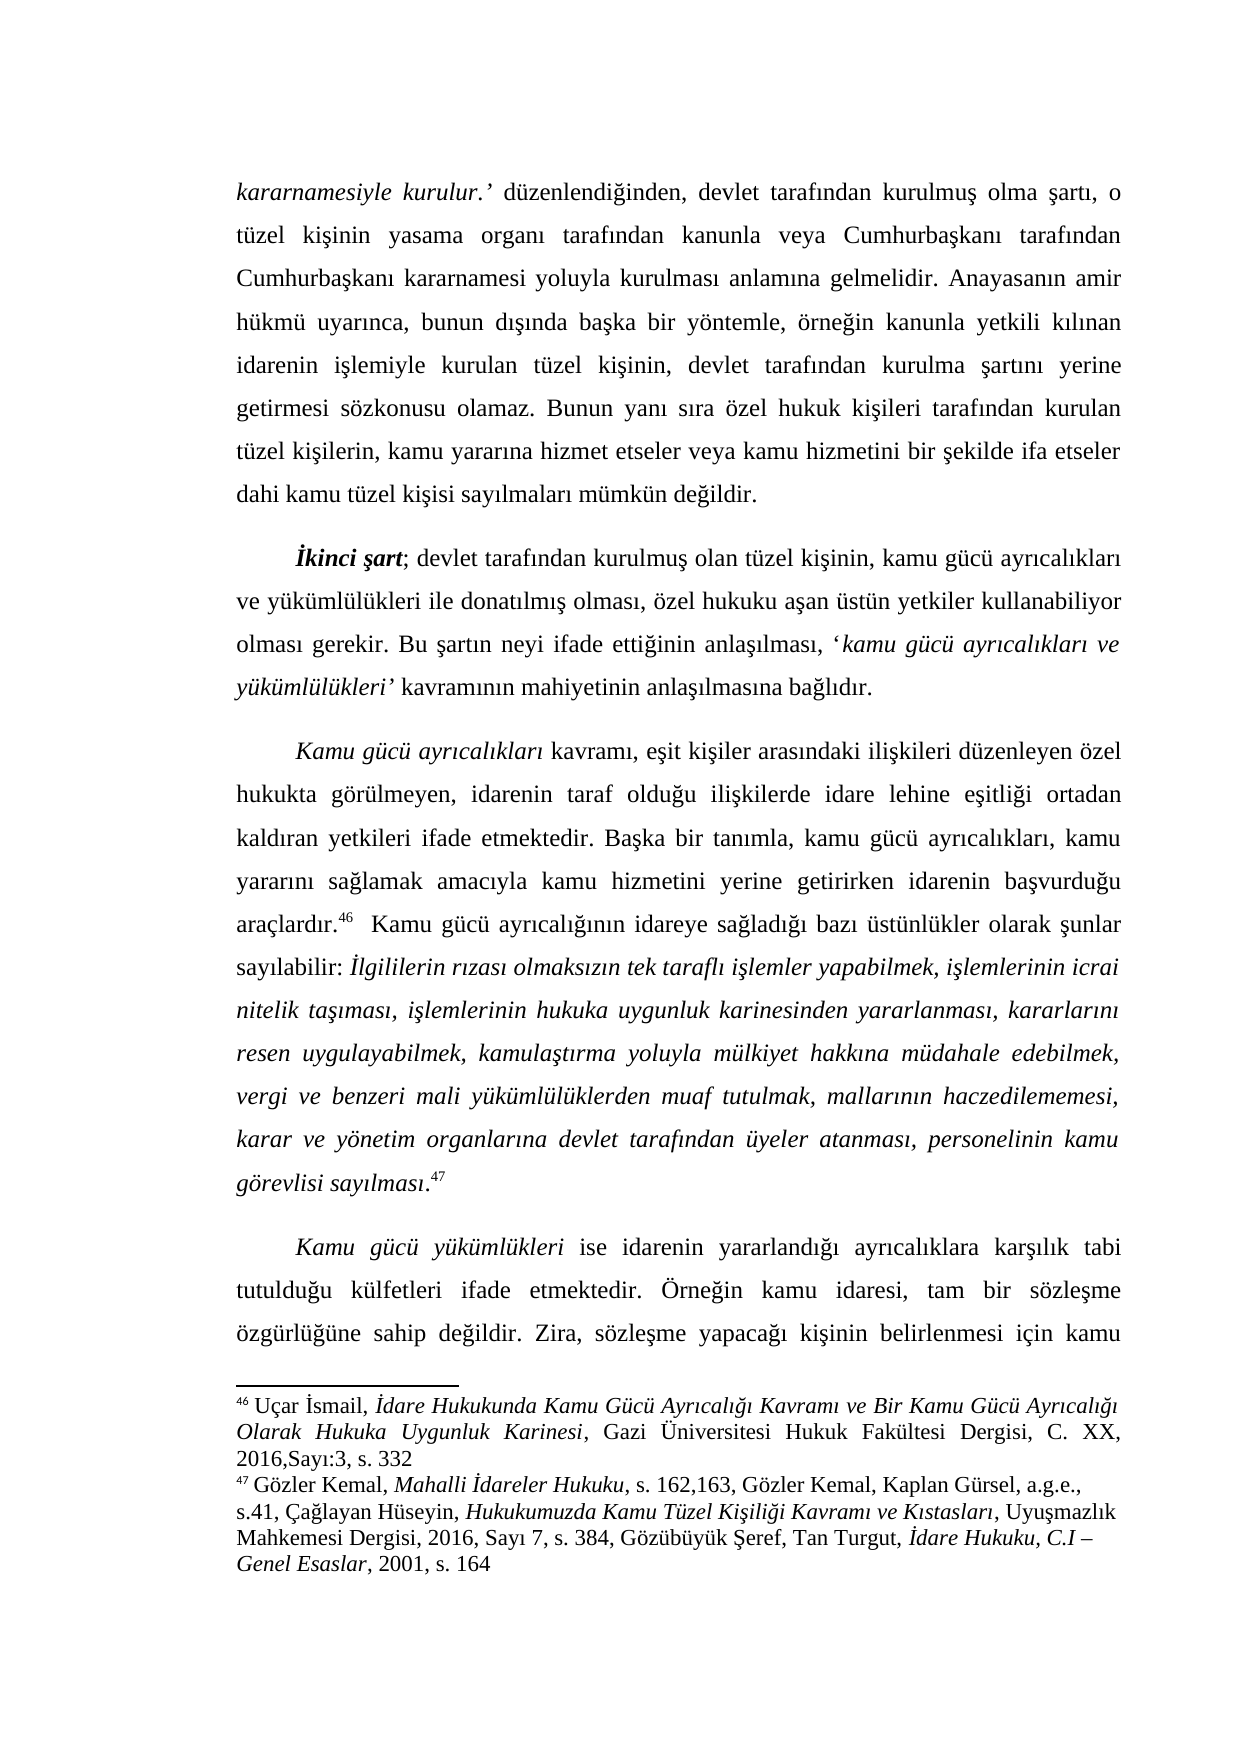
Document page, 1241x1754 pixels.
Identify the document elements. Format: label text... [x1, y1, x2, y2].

text İkinci şart; devlet tarafından kurulmuş olan tüzel kişinin, kamu gücü ayrıcalıkları ve yükümlülükleri ile donatılmış olması, özel hukuku aşan üstün yetkiler kullanabiliyor olması gerekir. Bu şartın neyi ifade ettiğinin anlaşılması, ‘kamu gücü ayrıcalıkları ve yükümlülükleri’ kavramının mahiyetinin anlaşılmasına bağlıdır. [236, 543, 1122, 701]
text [236, 1232, 1122, 1347]
text Kamu gücü ayrıcalıkları kavramı, eşit kişiler arasındaki ilişkileri düzenleyen özel hukukta görülmeyen, idarenin taraf olduğu ilişkilerde idare lehine eşitliği ortadan kaldıran yetkileri ifade etmektedir. Başka bir tanımla, kamu gücü ayrıcalıkları, kamu yararını sağlamak amacıyla kamu hizmetini yerine getirirken idarenin başvurduğu araçlardır. Kamu gücü ayrıcalığının idareye sağladığı bazı üstünlükler olarak şunlar sayılabilir: İlgililerin rızası olmaksızın tek taraflı işlemler yapabilmek, işlemlerinin icrai nitelik taşıması, işlemlerinin hukuka uygunluk karinesinden yararlanması, kararlarını resen uygulayabilmek, kamulaştırma yoluyla mülkiyet hakkına müdahale edebilmek, vergi ve benzeri mali yükümlülüklerden muaf tutulmak, mallarının haczedilememesi, karar ve yönetim organlarına devlet tarafından üyeler atanması, personelinin kamu görevlisi sayılması. [236, 736, 1122, 1196]
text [236, 177, 1122, 508]
